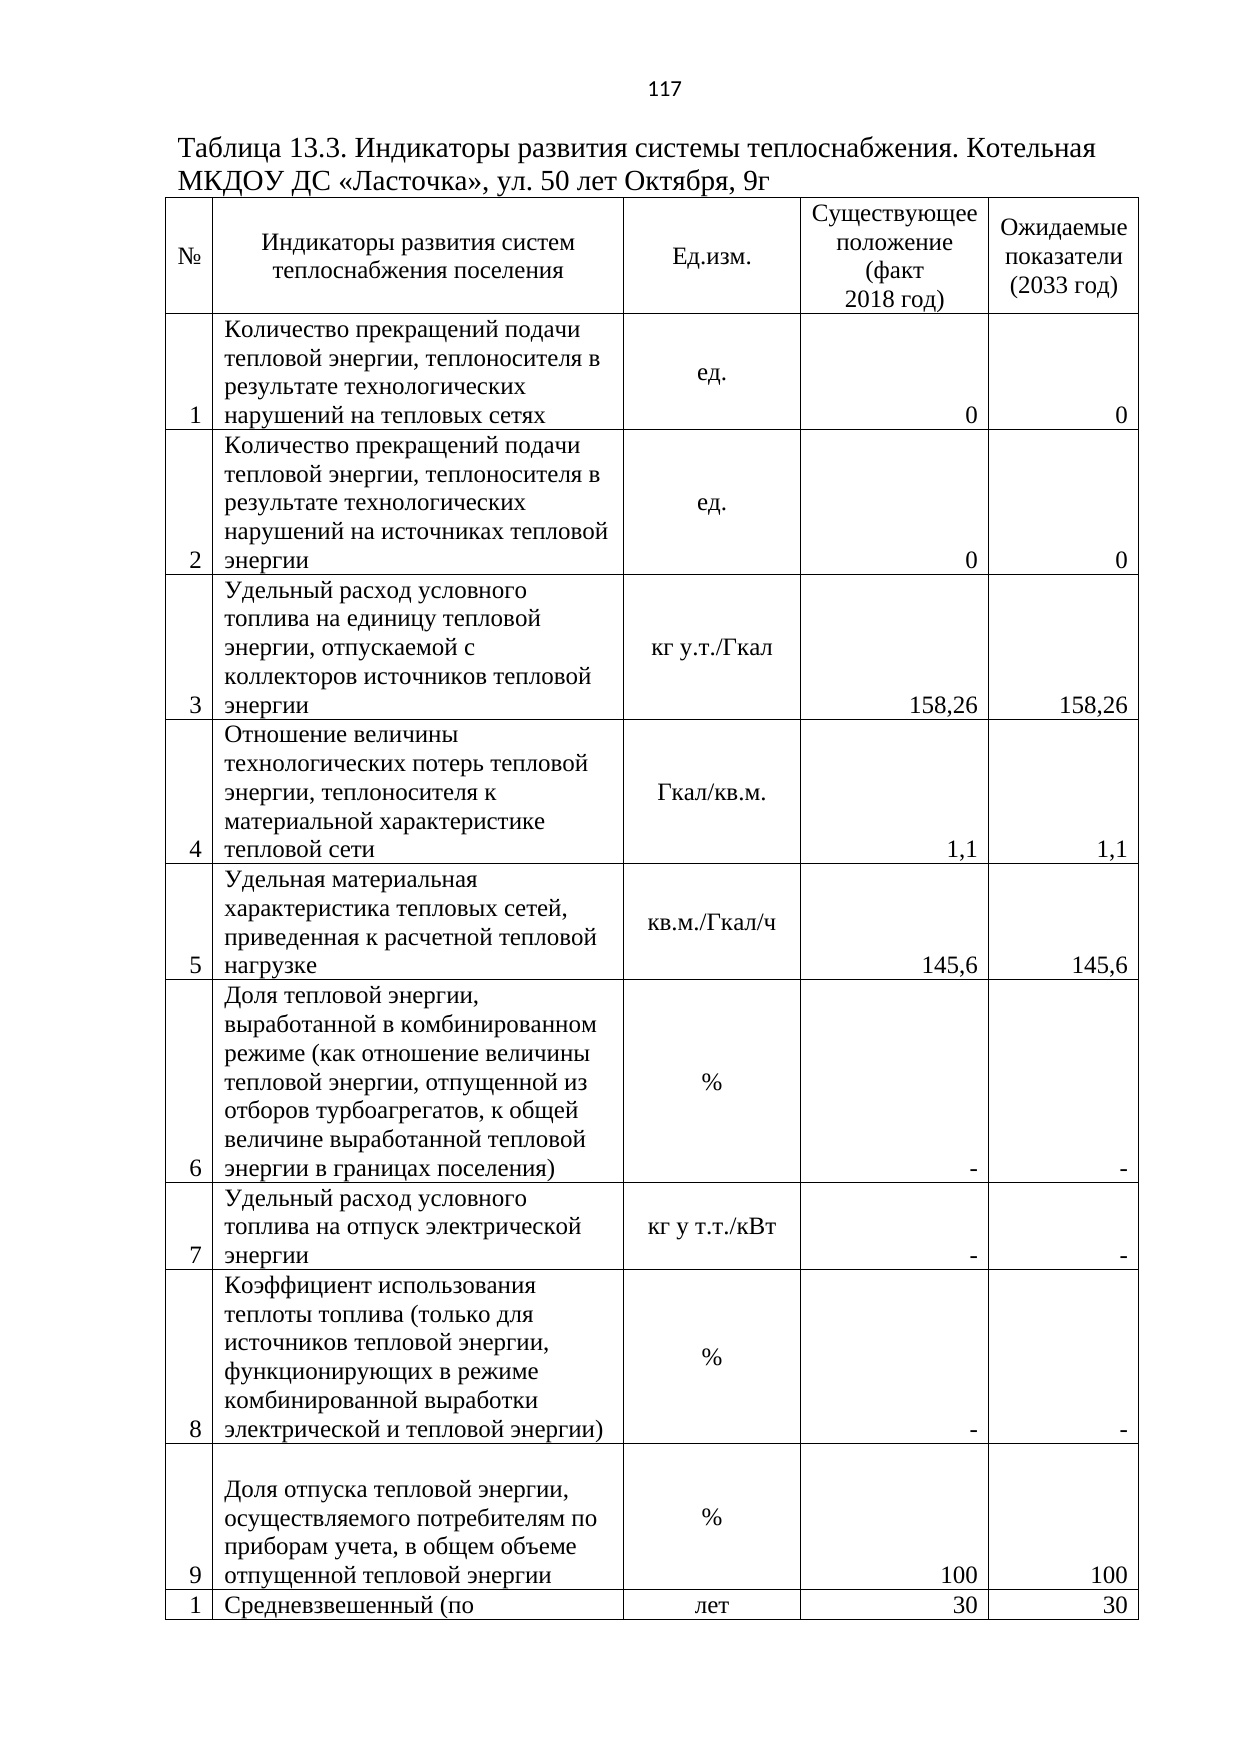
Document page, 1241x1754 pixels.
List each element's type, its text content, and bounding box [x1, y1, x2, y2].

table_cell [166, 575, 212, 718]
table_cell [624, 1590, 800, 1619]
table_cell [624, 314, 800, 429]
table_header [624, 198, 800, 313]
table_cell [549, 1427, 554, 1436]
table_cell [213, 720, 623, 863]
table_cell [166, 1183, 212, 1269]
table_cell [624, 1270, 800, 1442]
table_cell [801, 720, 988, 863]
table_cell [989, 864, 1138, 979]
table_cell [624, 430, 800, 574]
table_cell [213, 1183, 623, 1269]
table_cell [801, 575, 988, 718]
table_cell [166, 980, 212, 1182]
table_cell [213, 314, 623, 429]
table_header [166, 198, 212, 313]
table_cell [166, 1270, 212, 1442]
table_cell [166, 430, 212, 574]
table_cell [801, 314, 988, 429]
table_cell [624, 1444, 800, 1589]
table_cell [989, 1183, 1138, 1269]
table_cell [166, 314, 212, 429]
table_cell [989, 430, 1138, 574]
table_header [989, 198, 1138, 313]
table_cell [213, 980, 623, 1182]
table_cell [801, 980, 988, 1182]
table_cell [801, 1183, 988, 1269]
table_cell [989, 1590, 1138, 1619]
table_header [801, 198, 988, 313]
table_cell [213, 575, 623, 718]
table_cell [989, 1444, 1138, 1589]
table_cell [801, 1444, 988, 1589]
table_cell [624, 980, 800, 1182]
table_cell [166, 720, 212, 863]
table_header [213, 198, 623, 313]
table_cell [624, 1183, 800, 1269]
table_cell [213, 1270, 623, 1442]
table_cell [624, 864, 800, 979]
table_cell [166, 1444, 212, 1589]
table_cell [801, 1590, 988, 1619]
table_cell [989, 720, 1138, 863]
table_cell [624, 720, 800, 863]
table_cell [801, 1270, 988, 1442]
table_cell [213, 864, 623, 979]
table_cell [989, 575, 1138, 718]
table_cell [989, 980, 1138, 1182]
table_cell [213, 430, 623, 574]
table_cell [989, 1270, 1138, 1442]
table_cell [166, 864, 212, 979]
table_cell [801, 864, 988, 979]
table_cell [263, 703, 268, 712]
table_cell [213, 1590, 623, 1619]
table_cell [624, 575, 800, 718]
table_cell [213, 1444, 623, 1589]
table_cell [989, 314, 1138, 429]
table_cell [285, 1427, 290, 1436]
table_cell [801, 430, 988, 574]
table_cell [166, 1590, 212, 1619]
text Таблица 13.3. Индикаторы развития системы теплоснабжения. Котельная МКДОУ ДС «Ласточка», ул. 50 лет Октября, 9г [177, 130, 1152, 197]
